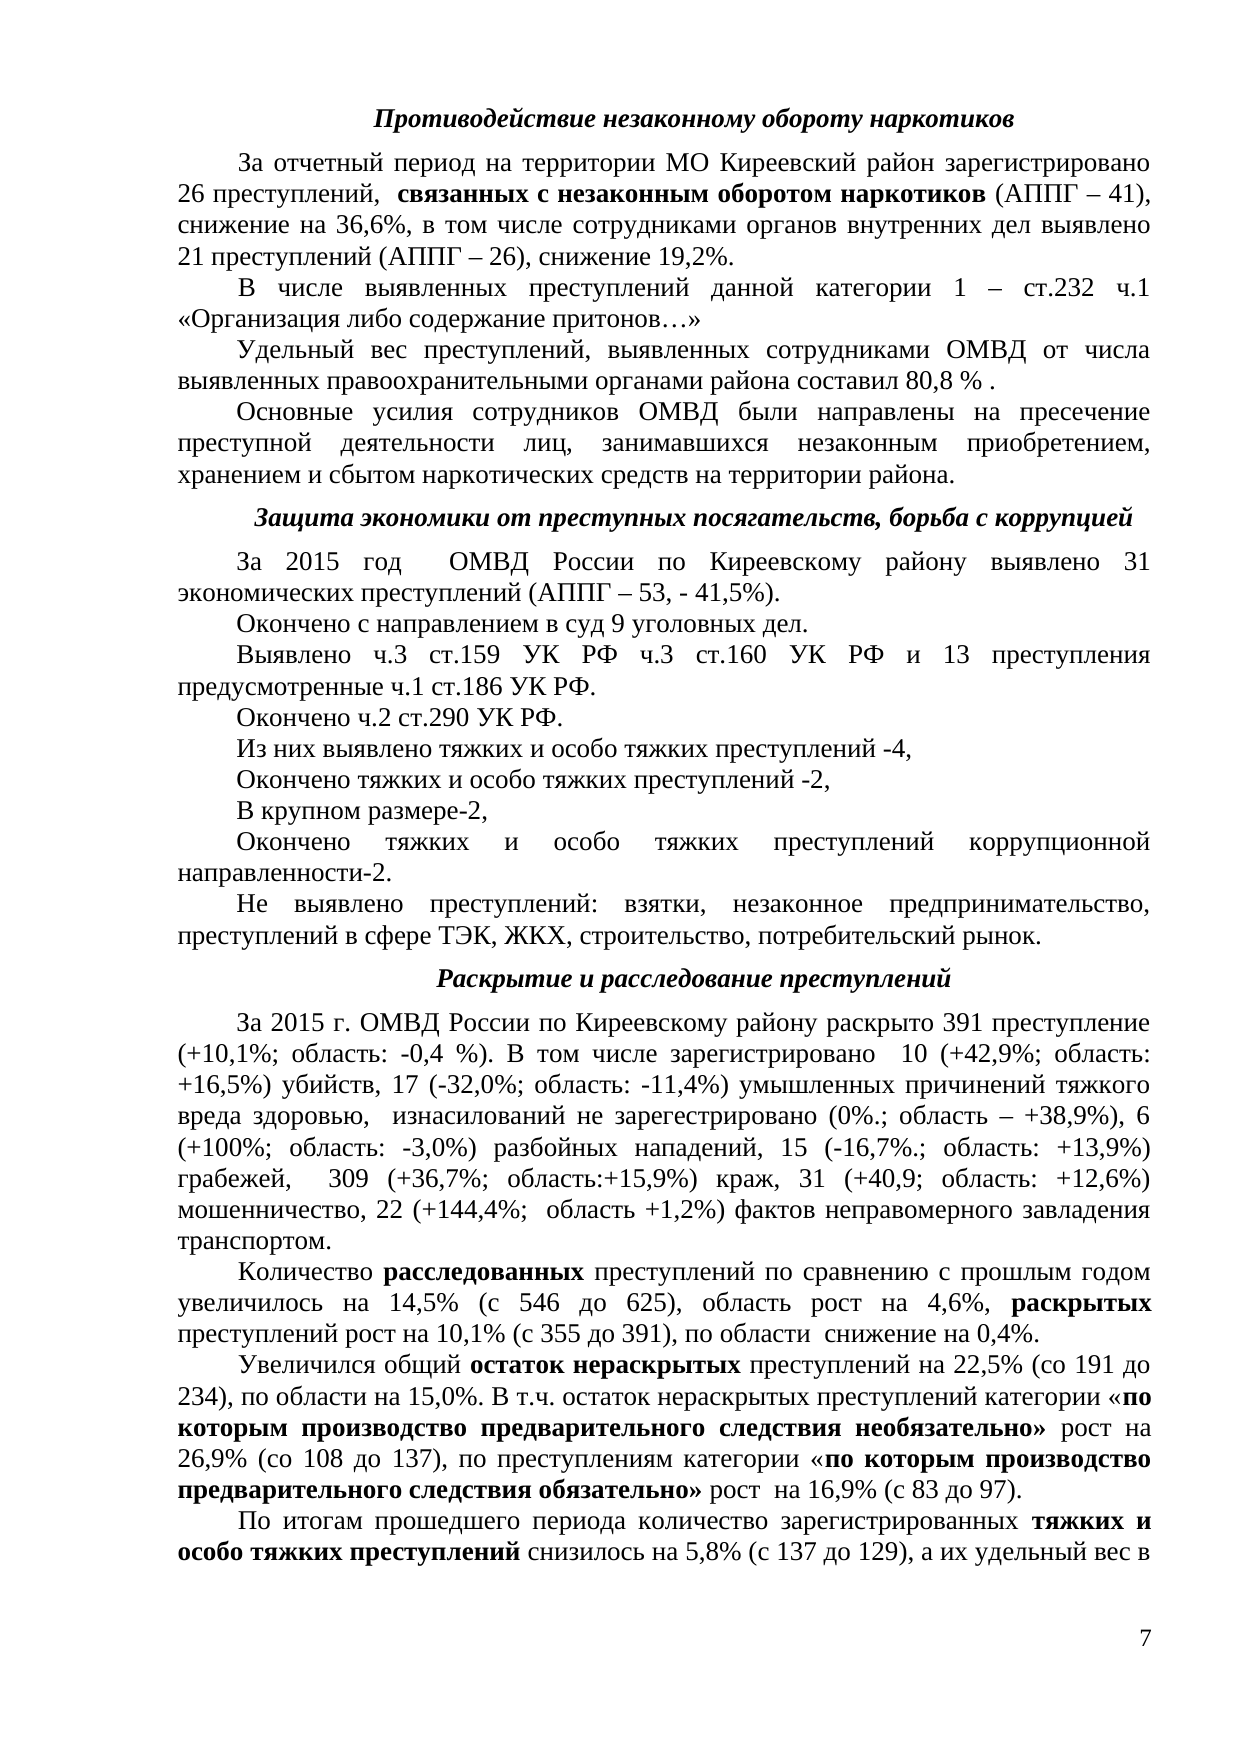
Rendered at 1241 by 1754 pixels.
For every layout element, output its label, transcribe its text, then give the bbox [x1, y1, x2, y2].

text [177, 1504, 1152, 1567]
text В крупном размере-2, [177, 794, 1152, 825]
text Окончено ч.2 ст.290 УК РФ. [177, 701, 1152, 732]
text Защита экономики от преступных посягательств, борьба с коррупцией [177, 501, 1152, 532]
text Окончено тяжких и особо тяжких преступлений -2, [177, 763, 1152, 794]
text В числе выявленных преступлений данной категории 1 – ст.232 ч.1 «Организация либо содержание притонов…» [177, 271, 1152, 333]
text Из них выявлено тяжких и особо тяжких преступлений -4, [177, 732, 1152, 763]
text Окончено с направлением в суд 9 уголовных дел. [177, 607, 1152, 638]
text Основные усилия сотрудников ОМВД были направлены на пресечение преступной деятельности лиц, занимавшихся незаконным приобретением, хранением и сбытом наркотических средств на территории района. [177, 395, 1152, 489]
text Количество расследованных преступлений по сравнению с прошлым годом увеличилось на 14,5% (с 546 до 625), область рост на 4,6%, раскрытых преступлений рост на 10,1% (с 355 до 391), по области снижение на 0,4%. [177, 1255, 1152, 1349]
text Противодействие незаконному обороту наркотиков [177, 103, 1152, 134]
text Раскрытие и расследование преступлений [177, 962, 1152, 993]
text Выявлено ч.3 ст.159 УК РФ ч.3 ст.160 УК РФ и 13 преступления предусмотренные ч.1 ст.186 УК РФ. [177, 638, 1152, 701]
text Удельный вес преступлений, выявленных сотрудниками ОМВД от числа выявленных правоохранительными органами района составил 80,8 % . [177, 333, 1152, 395]
text Не выявлено преступлений: взятки, незаконное предпринимательство, преступлений в сфере ТЭК, ЖКХ, строительство, потребительский рынок. [177, 888, 1152, 950]
text Увеличился общий остаток нераскрытых преступлений на 22,5% (со 191 до 234), по области на 15,0%. В т.ч. остаток нераскрытых преступлений категории «по которым производство предварительного следствия необязательно» рост на 26,9% (со 108 до 137), по преступлениям категории «по которым производство предварительного следствия обязательно» рост на 16,9% (с 83 до 97). [177, 1349, 1152, 1504]
text За 2015 год ОМВД России по Киреевскому району выявлено 31 экономических преступлений (АППГ – 53, - 41,5%). [177, 545, 1152, 607]
text За 2015 г. ОМВД России по Киреевскому району раскрыто 391 преступление (+10,1%; область: -0,4 %). В том числе зарегистрировано 10 (+42,9%; область: +16,5%) убийств, 17 (-32,0%; область: -11,4%) умышленных причинений тяжкого вреда здоровью, изнасилований не зарегестрировано (0%.; область – +38,9%), 6 (+100%; область: -3,0%) разбойных нападений, 15 (-16,7%.; область: +13,9%) грабежей, 309 (+36,7%; область:+15,9%) краж, 31 (+40,9; область: +12,6%) мошенничество, 22 (+144,4%; область +1,2%) фактов неправомерного завладения транспортом. [177, 1006, 1152, 1255]
text За отчетный период на территории МО Киреевский район зарегистрировано 26 преступлений, связанных с незаконным оборотом наркотиков (АППГ – 41), снижение на 36,6%, в том числе сотрудниками органов внутренних дел выявлено 21 преступлений (АППГ – 26), снижение 19,2%. [177, 146, 1152, 271]
text Окончено тяжких и особо тяжких преступлений коррупционной направленности-2. [177, 825, 1152, 888]
